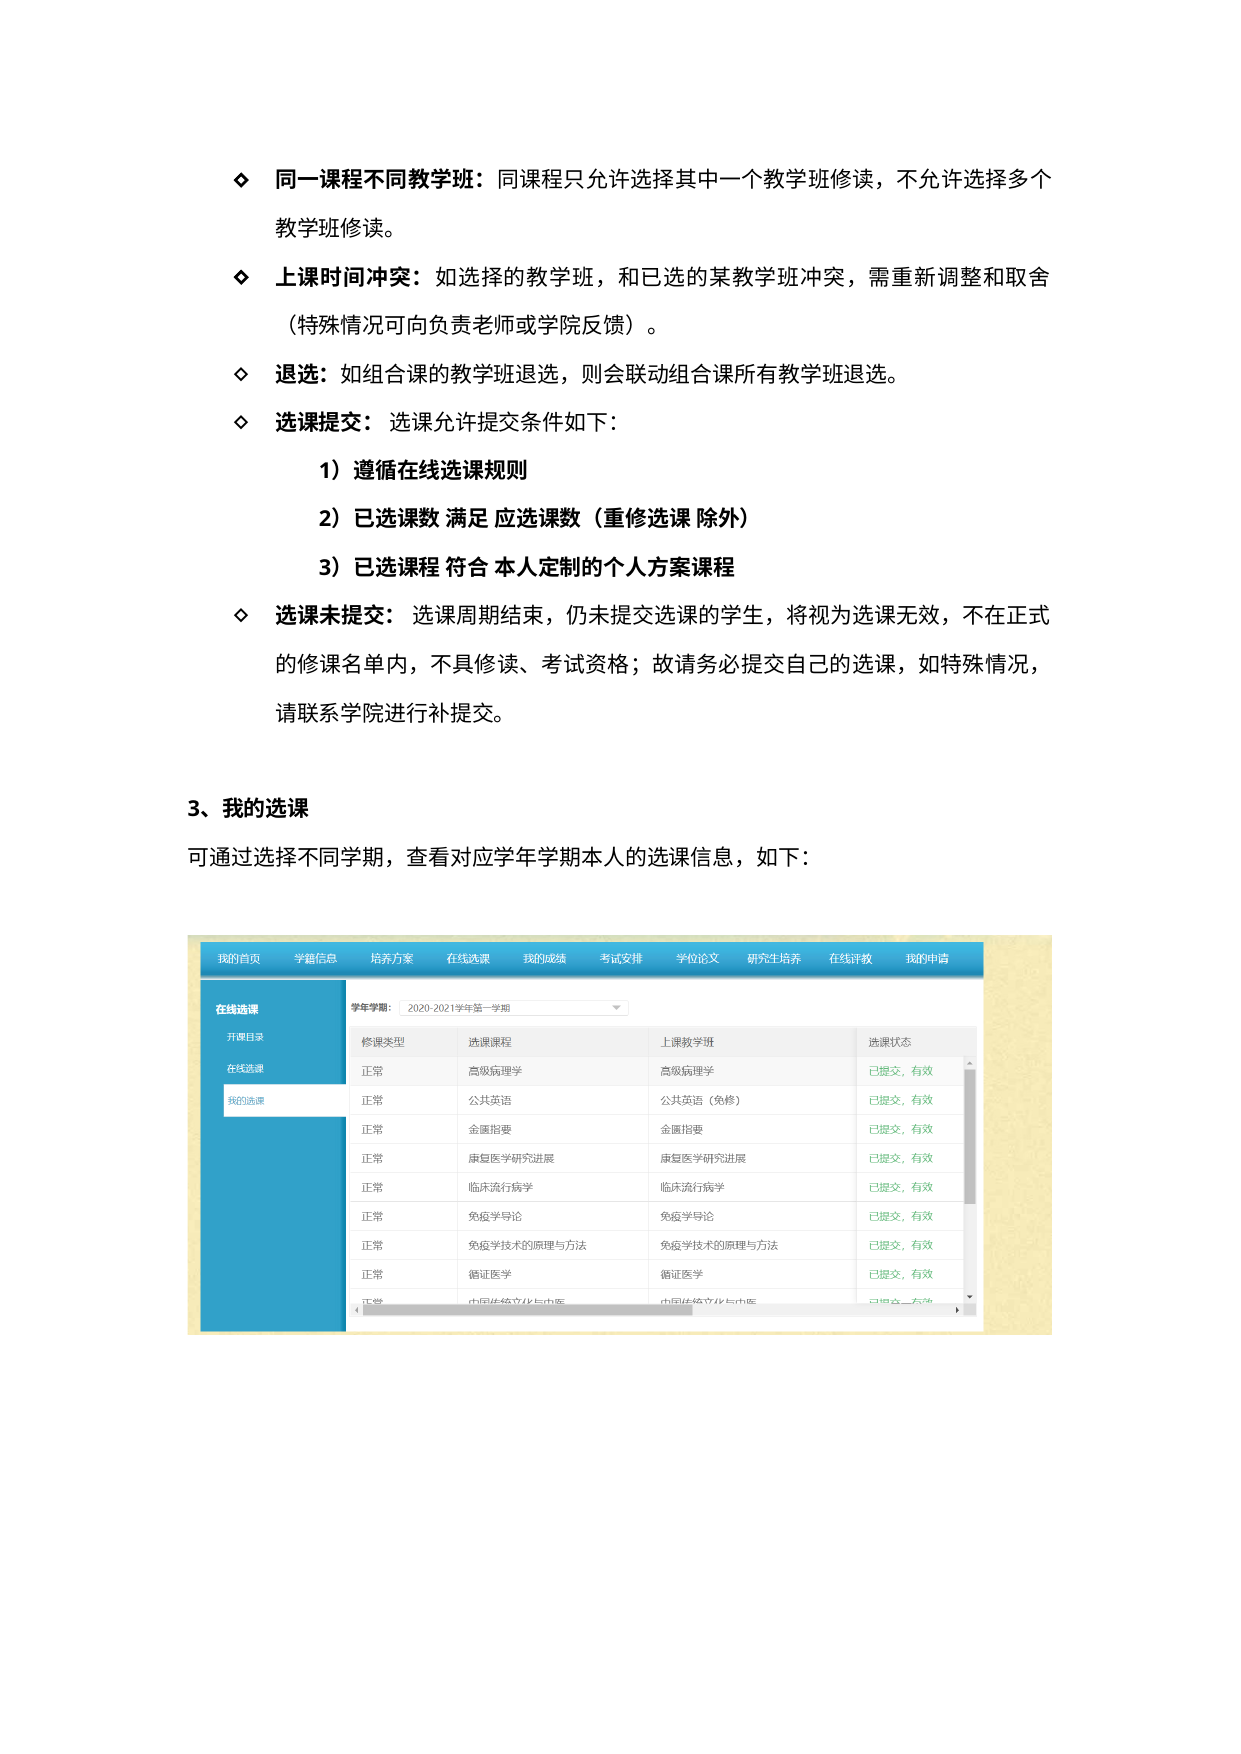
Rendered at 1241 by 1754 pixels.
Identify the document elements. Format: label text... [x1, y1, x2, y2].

list 选课提交： 选课允许提交条件如下： [231, 404, 1053, 437]
text 可通过选择不同学期，查看对应学年学期本人的选课信息，如下： [187, 839, 1053, 872]
list 选课未提交： 选课周期结束，仍未提交选课的学生，将视为选课无效，不在正式的修课名单内，不具修读、考试资格；故请务必提交自己的选课，如特殊情况，请联系学院进行补提交。 [231, 598, 1053, 728]
list 同一课程不同教学班：同课程只允许选择其中一个教学班修读，不允许选择多个教学班修读。 [231, 162, 1053, 243]
list 退选：如组合课的教学班退选，则会联动组合课所有教学班退选。 [231, 356, 1053, 389]
text 3、我的选课 [187, 791, 1053, 823]
list 遵循在线选课规则 [275, 453, 1053, 485]
list 已选课数 满足 应选课数（重修选课 除外） [275, 501, 1053, 534]
list 已选课程 符合 本人定制的个人方案课程 [275, 549, 1053, 582]
list 上课时间冲突：如选择的教学班，和已选的某教学班冲突，需重新调整和取舍（特殊情况可向负责老师或学院反馈）。 [231, 259, 1053, 340]
picture [187, 935, 1052, 1335]
